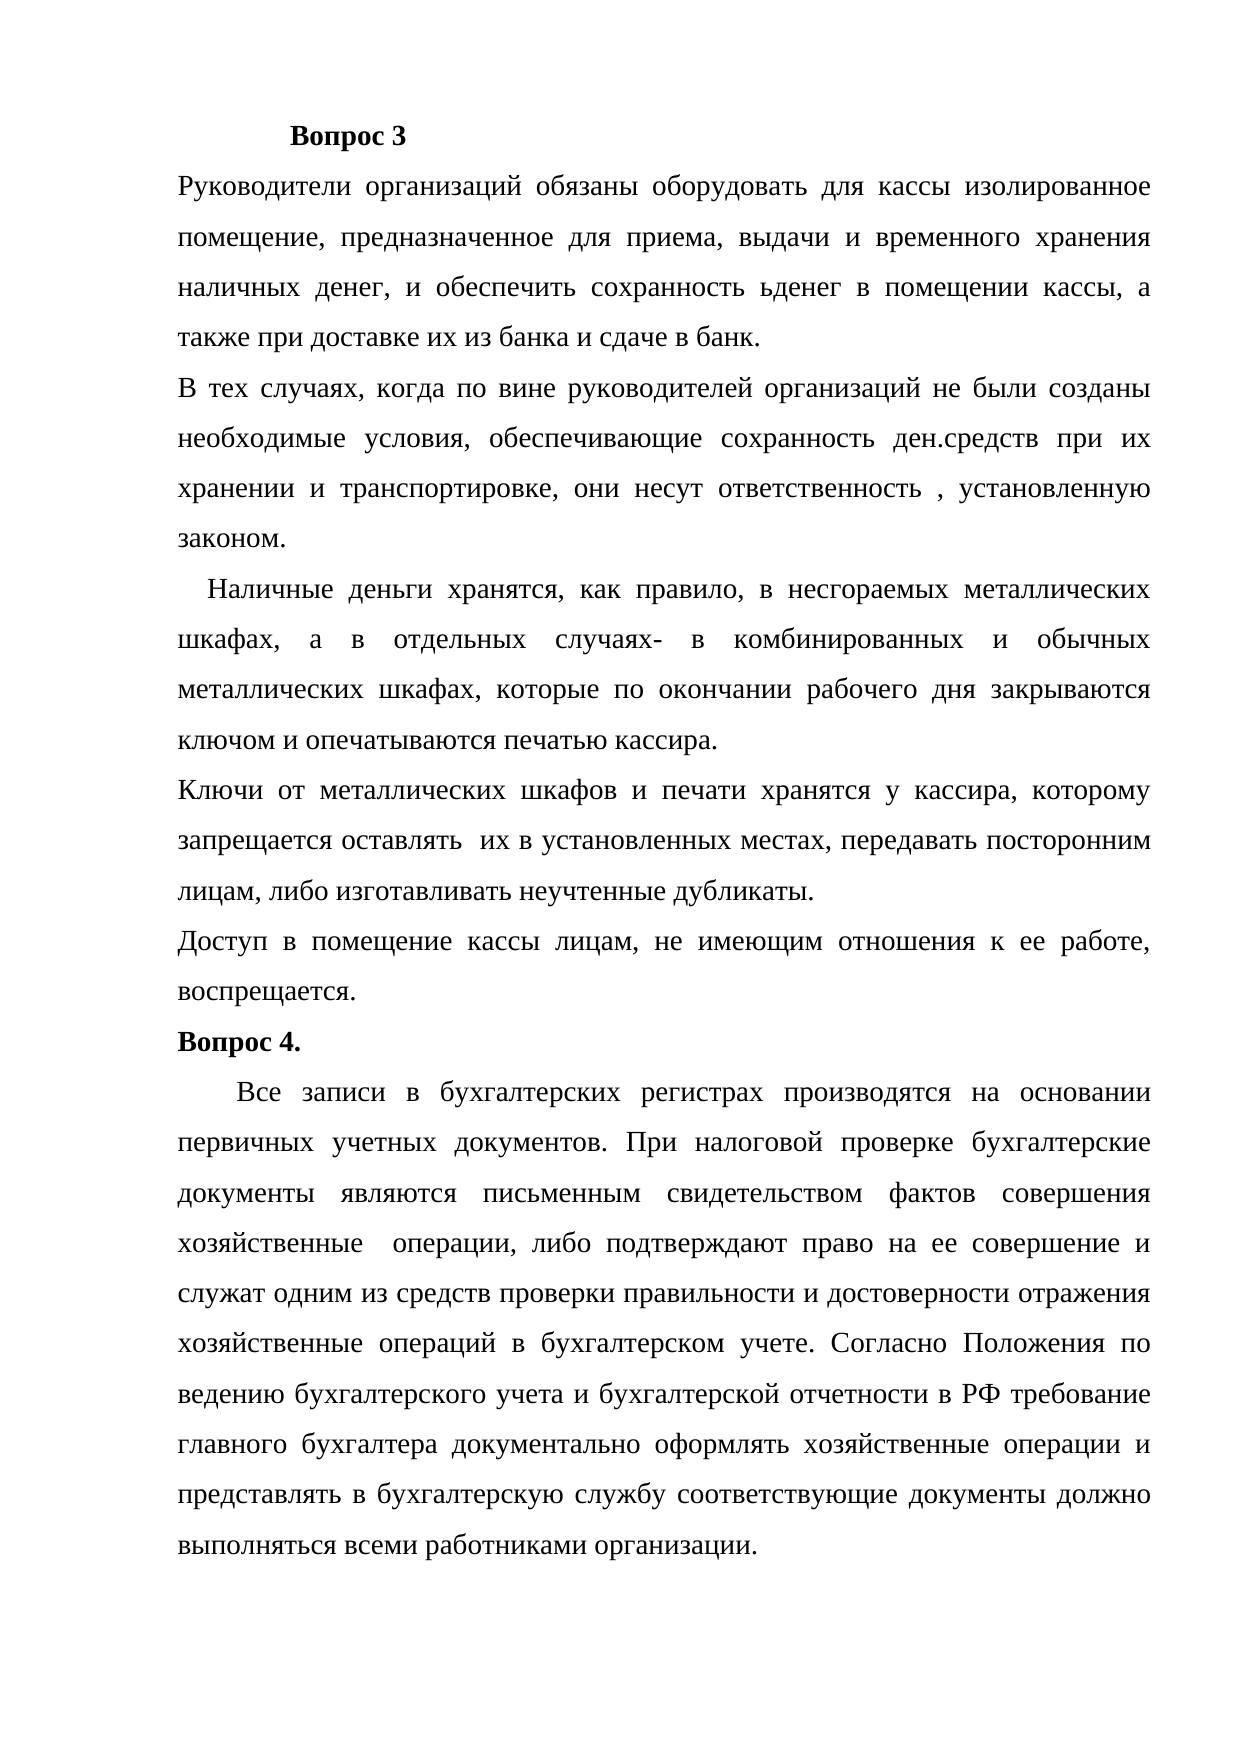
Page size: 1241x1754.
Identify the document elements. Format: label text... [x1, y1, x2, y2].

text Наличные деньги хранятся, как правило, в несгораемых металлических шкафах, а в отдельных случаях- в комбинированных и обычных металлических шкафах, которые по окончании рабочего дня закрываются ключом и опечатываются печатью кассира. [177, 571, 1152, 755]
text Вопрос 4. [177, 1024, 1152, 1057]
text В тех случаях, когда по вине руководителей организаций не были созданы необходимые условия, обеспечивающие сохранность ден.средств при их хранении и транспортировке, они несут ответственность , установленную законом. [177, 370, 1152, 554]
text Руководители организаций обязаны оборудовать для кассы изолированное помещение, предназначенное для приема, выдачи и временного хранения наличных денег, и обеспечить сохранность ьденег в помещении кассы, а также при доставке их из банка и сдаче в банк. [177, 168, 1152, 353]
text Ключи от металлических шкафов и печати хранятся у кассира, которому запрещается оставлять их в установленных местах, передавать посторонним лицам, либо изготавливать неучтенные дубликаты. [177, 772, 1152, 906]
list Все записи в бухгалтерских регистрах производятся на основании первичных учетных документов. При налоговой проверке бухгалтерские документы являются письменным свидетельством фактов совершения хозяйственные операции, либо подтверждают право на ее совершение и служат одним из средств проверки правильности и достоверности отражения хозяйственные операций в бухгалтерском учете. Согласно Положения по ведению бухгалтерского учета и бухгалтерской отчетности в РФ требование главного бухгалтера документально оформлять хозяйственные операции и представлять в бухгалтерскую службу соответствующие документы должно выполняться всеми работниками организации. [177, 1074, 1152, 1560]
list Вопрос 3 [290, 118, 1152, 152]
text Доступ в помещение кассы лицам, не имеющим отношения к ее работе, воспрещается. [177, 923, 1152, 1007]
